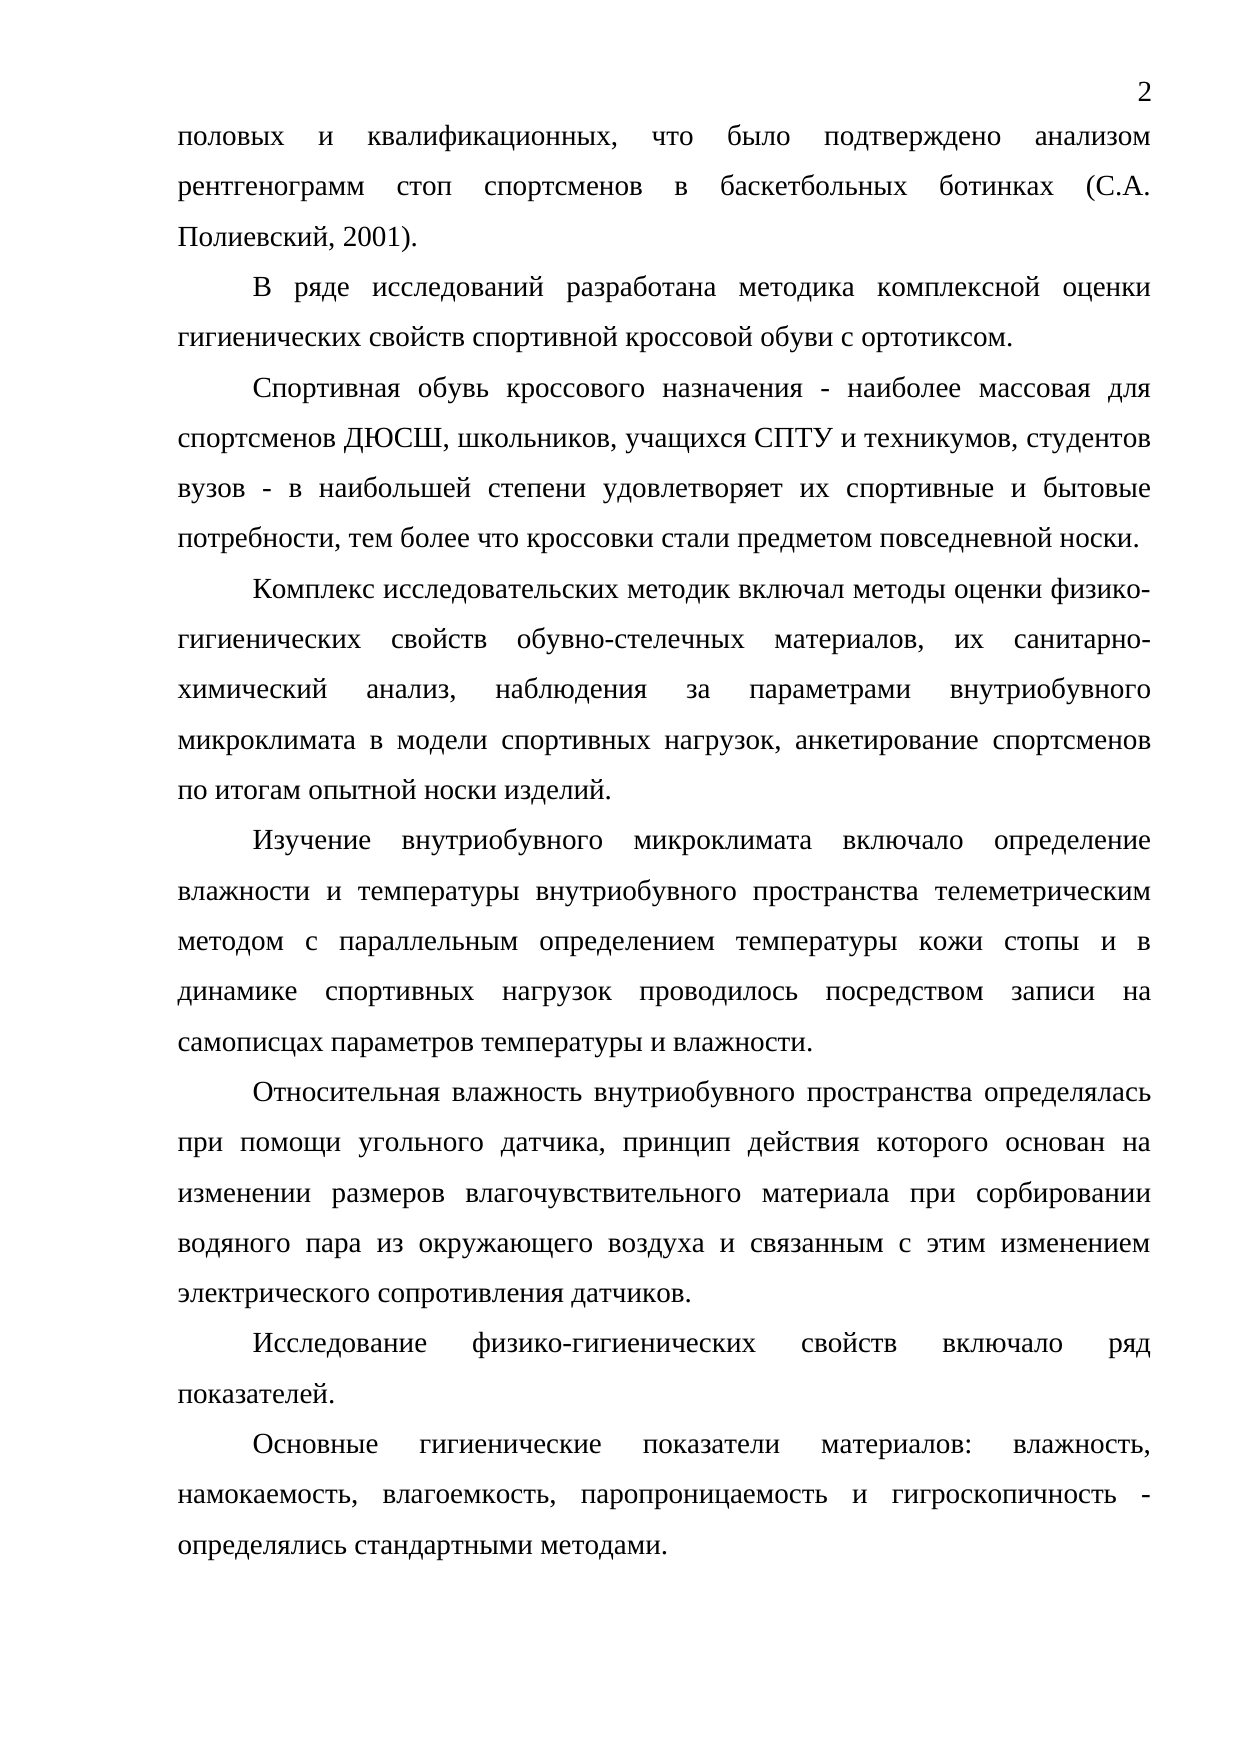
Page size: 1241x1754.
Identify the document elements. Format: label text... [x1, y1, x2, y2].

text Изучение внутриобувного микроклимата включало определение влажности и температуры внутриобувного пространства телеметрическим методом с параллельным определением температуры кожи стопы и в динамике спортивных нагрузок проводилось посредством записи на самописцах параметров температуры и влажности. [177, 822, 1152, 1057]
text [177, 118, 1152, 252]
text Относительная влажность внутриобувного пространства определялась при помощи угольного датчика, принцип действия которого основан на изменении размеров влагочувствительного материала при сорбировании водяного пара из окружающего воздуха и связанным с этим изменением электрического сопротивления датчиков. [177, 1074, 1152, 1309]
text Спортивная обувь кроссового назначения - наиболее массовая для спортсменов ДЮСШ, школьников, учащихся СПТУ и техникумов, студентов вузов - в наибольшей степени удовлетворяет их спортивные и бытовые потребности, тем более что кроссовки стали предметом повседневной носки. [177, 370, 1152, 554]
text Исследование физико-гигиенических свойств включало ряд показателей. [177, 1326, 1152, 1409]
text В ряде исследований разработана методика комплексной оценки гигиенических свойств спортивной кроссовой обуви с ортотиксом. [177, 269, 1152, 353]
text Основные гигиенические показатели материалов: влажность, намокаемость, влагоемкость, паропроницаемость и гигроскопичность - определялись стандартными методами. [177, 1426, 1152, 1560]
text Комплекс исследовательских методик включал методы оценки физико-гигиенических свойств обувно-стелечных материалов, их санитарно-химический анализ, наблюдения за параметрами внутриобувного микроклимата в модели спортивных нагрузок, анкетирование спортсменов по итогам опытной носки изделий. [177, 571, 1152, 806]
